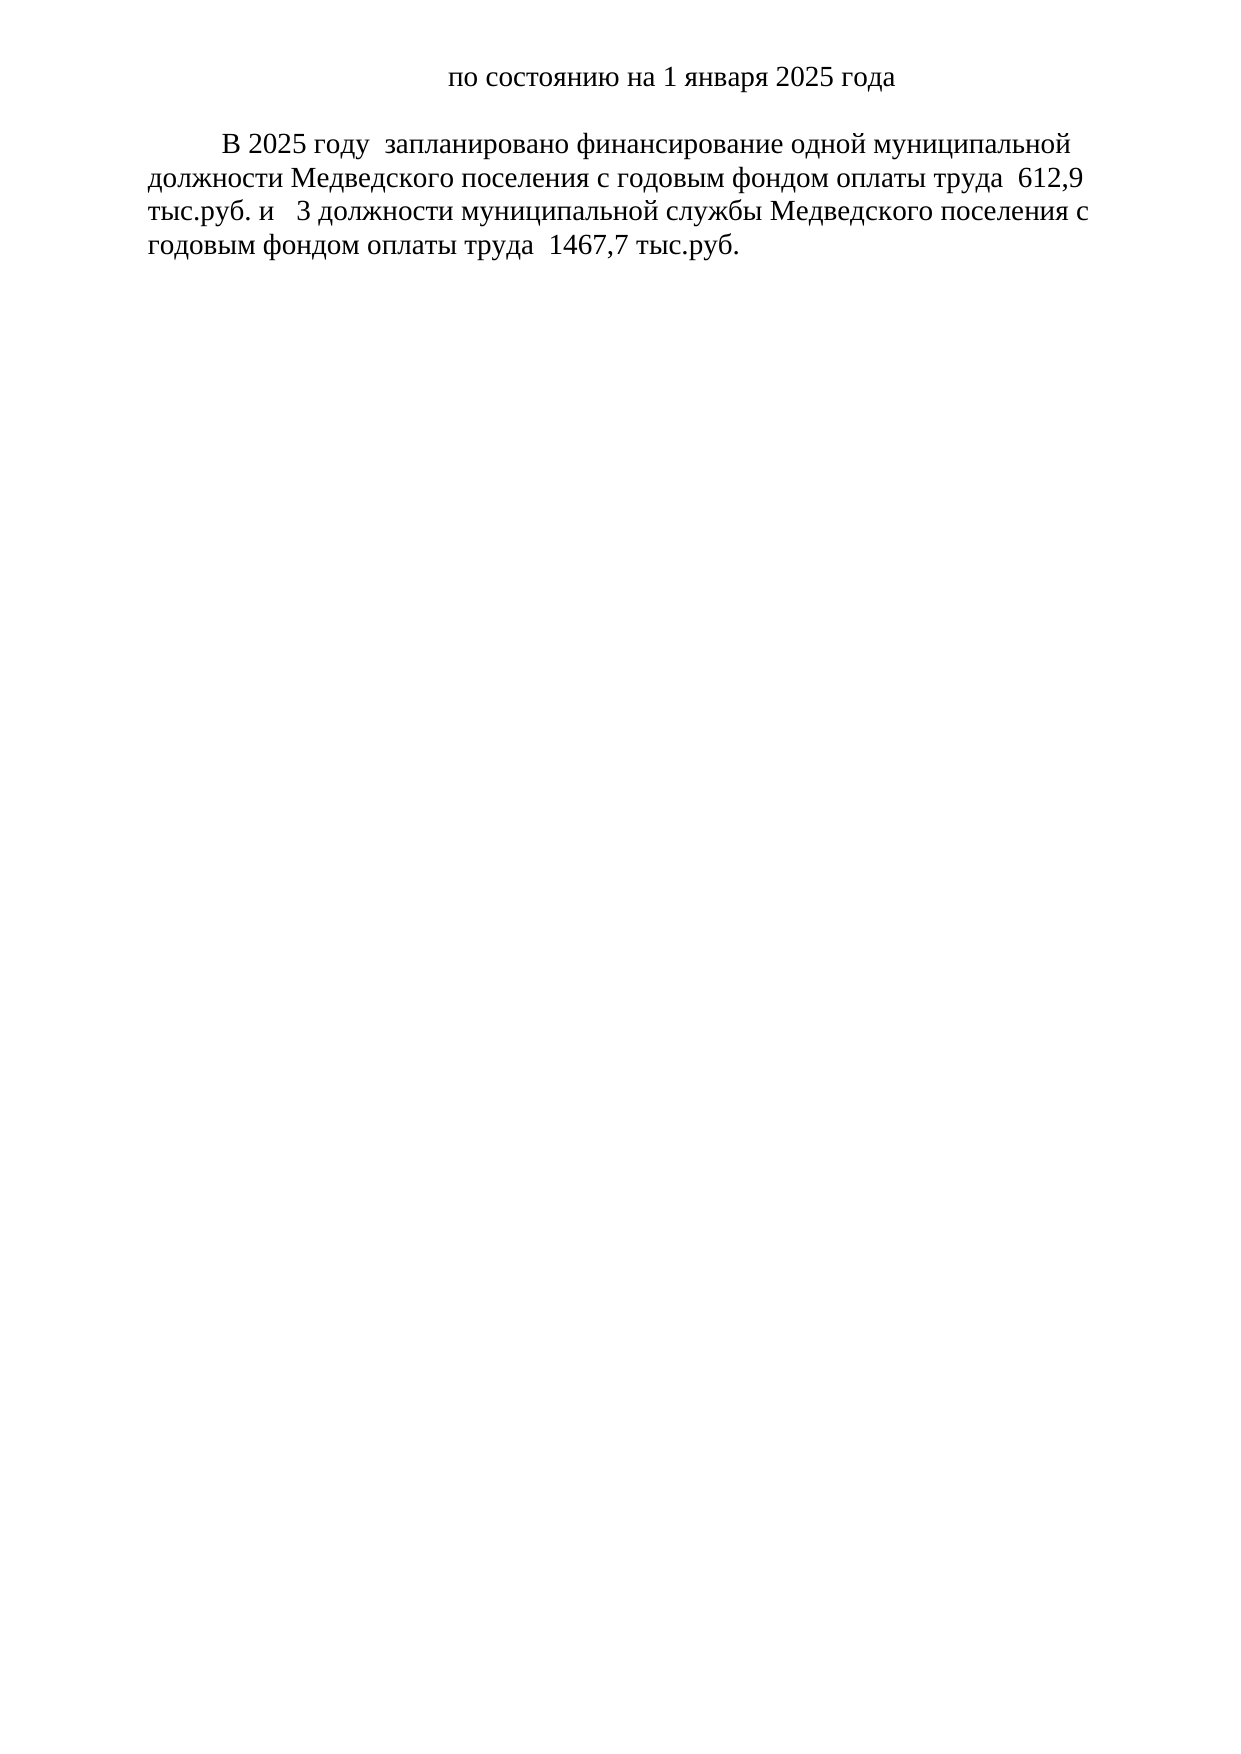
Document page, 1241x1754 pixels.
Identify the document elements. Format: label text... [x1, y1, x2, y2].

text В 2025 году запланировано финансирование одной муниципальной должности Медведского поселения с годовым фондом оплаты труда 612,9 тыс.руб. и 3 должности муниципальной службы Медведского поселения с годовым фондом оплаты труда 1467,7 тыс.руб. [148, 126, 1181, 260]
text по состоянию на 1 января 2025 года [148, 59, 1181, 93]
